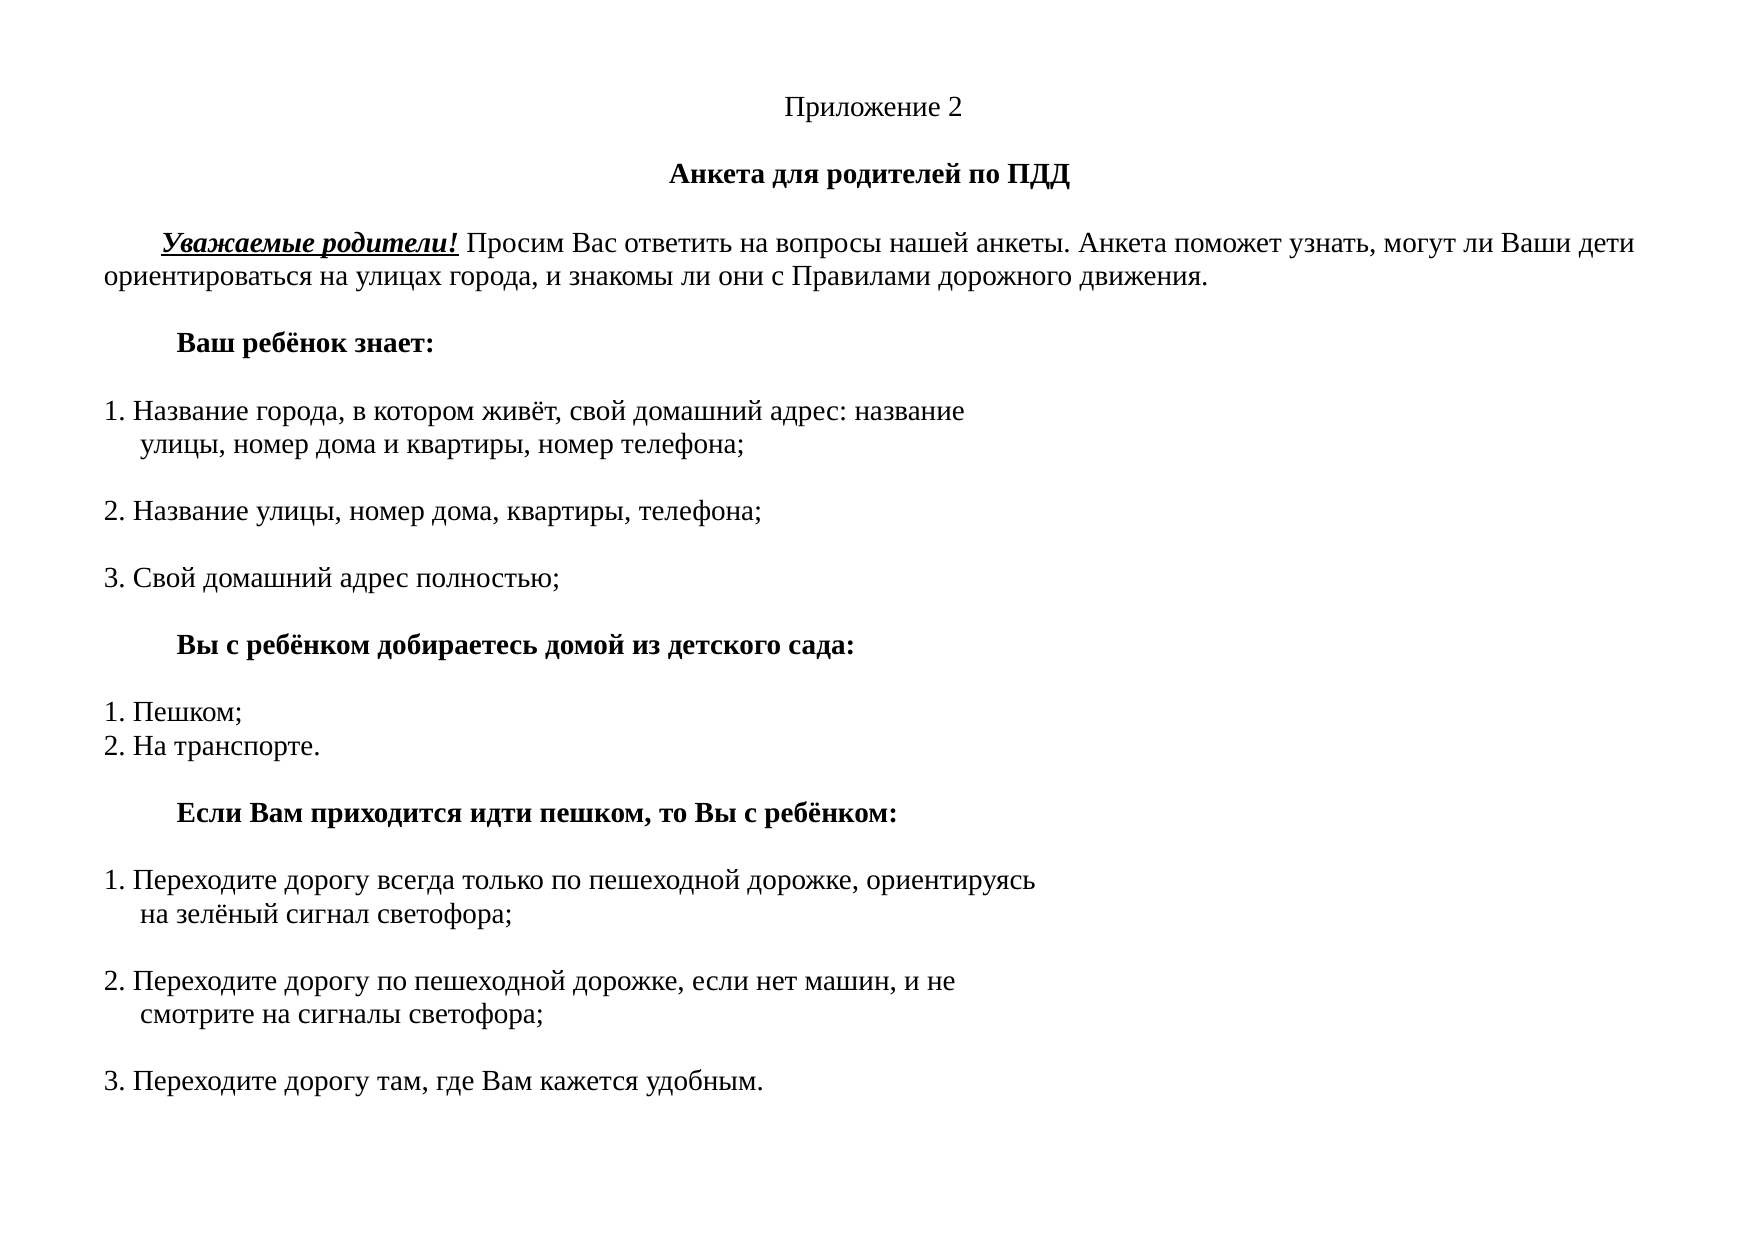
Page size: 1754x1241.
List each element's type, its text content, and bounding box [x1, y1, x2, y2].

text улицы, номер дома и квартиры, номер телефона; [103, 426, 1636, 460]
text Ваш ребёнок знает: [103, 326, 1636, 359]
text 3. Свой домашний адрес полностью; [103, 560, 1636, 594]
text Приложение 2 [103, 89, 1636, 122]
text 1. Название города, в котором живёт, свой домашний адрес: название [103, 393, 1636, 426]
text 2. На транспорте. [103, 728, 1636, 762]
text Уважаемые родители! Просим Вас ответить на вопросы нашей анкеты. Анкета поможет узнать, могут ли Ваши дети ориентироваться на улицах города, и знакомы ли они с Правилами дорожного движения. [103, 225, 1636, 292]
text 2. Название улицы, номер дома, квартиры, телефона; [103, 493, 1636, 527]
text смотрите на сигналы светофора; [103, 996, 1636, 1030]
text на зелёный сигнал светофора; [103, 896, 1636, 929]
text Анкета для родителей по ПДД [103, 156, 1636, 189]
text 3. Переходите дорогу там, где Вам кажется удобным. [103, 1063, 1636, 1097]
text 2. Переходите дорогу по пешеходной дорожке, если нет машин, и не [103, 963, 1636, 996]
text 1. Переходите дорогу всегда только по пешеходной дорожке, ориентируясь [103, 862, 1636, 896]
text 1. Пешком; [103, 694, 1636, 728]
text Если Вам приходится идти пешком, то Вы с ребёнком: [103, 795, 1636, 829]
text Вы с ребёнком добираетесь домой из детского сада: [103, 627, 1636, 661]
